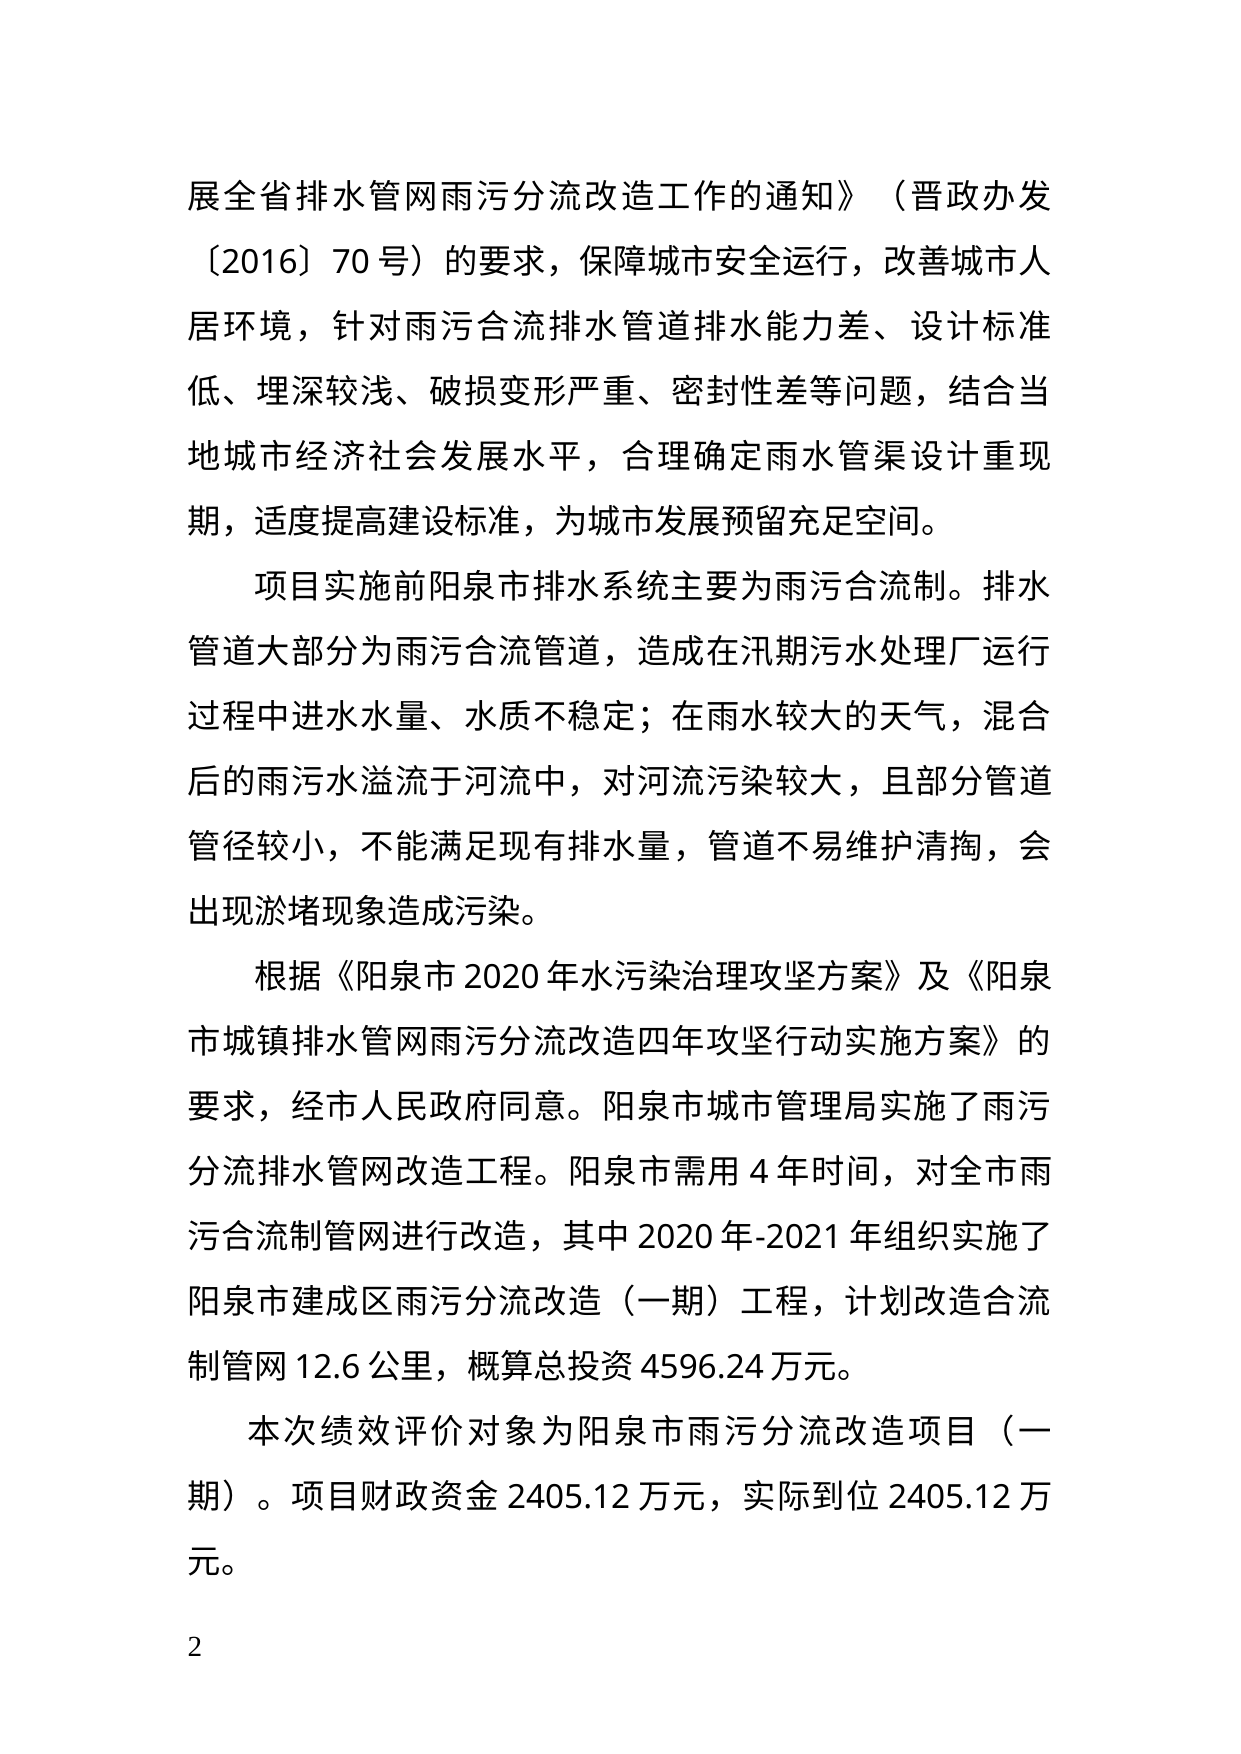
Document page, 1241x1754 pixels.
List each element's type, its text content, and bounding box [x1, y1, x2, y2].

text 本次绩效评价对象为阳泉市雨污分流改造项目（一期）。项目财政资金2405.12万元，实际到位2405.12万元。 [187, 1397, 1053, 1592]
text 根据《阳泉市2020年水污染治理攻坚方案》及《阳泉市城镇排水管网雨污分流改造四年攻坚行动实施方案》的要求，经市人民政府同意。阳泉市城市管理局实施了雨污分流排水管网改造工程。阳泉市需用4年时间，对全市雨污合流制管网进行改造，其中2020年-2021年组织实施了阳泉市建成区雨污分流改造（一期）工程，计划改造合流制管网12.6公里，概算总投资4596.24万元。 [187, 942, 1053, 1397]
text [187, 162, 1053, 552]
text 项目实施前阳泉市排水系统主要为雨污合流制。排水管道大部分为雨污合流管道，造成在汛期污水处理厂运行过程中进水水量、水质不稳定；在雨水较大的天气，混合后的雨污水溢流于河流中，对河流污染较大，且部分管道管径较小，不能满足现有排水量，管道不易维护清掏，会出现淤堵现象造成污染。 [187, 552, 1053, 942]
